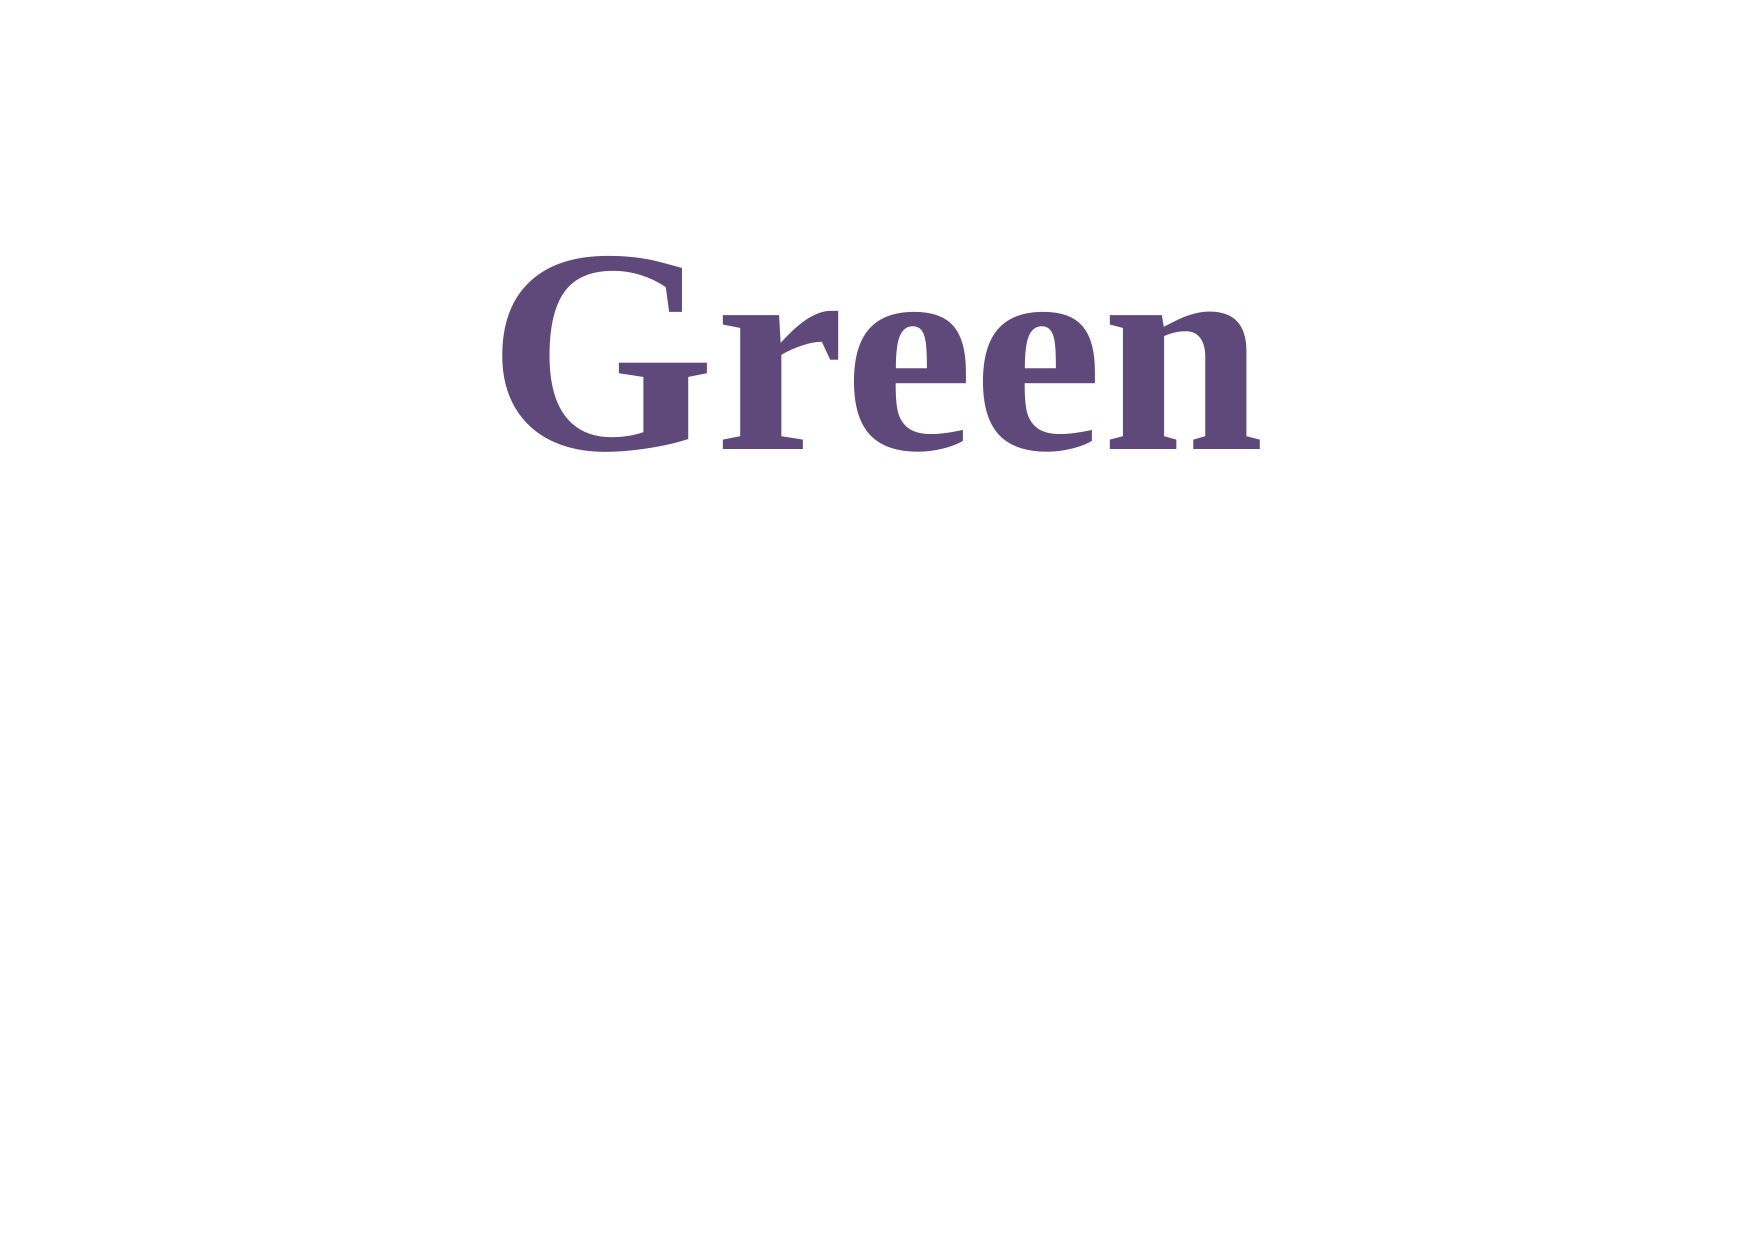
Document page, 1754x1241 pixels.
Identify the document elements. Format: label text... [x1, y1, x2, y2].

text Green [118, 177, 1636, 513]
